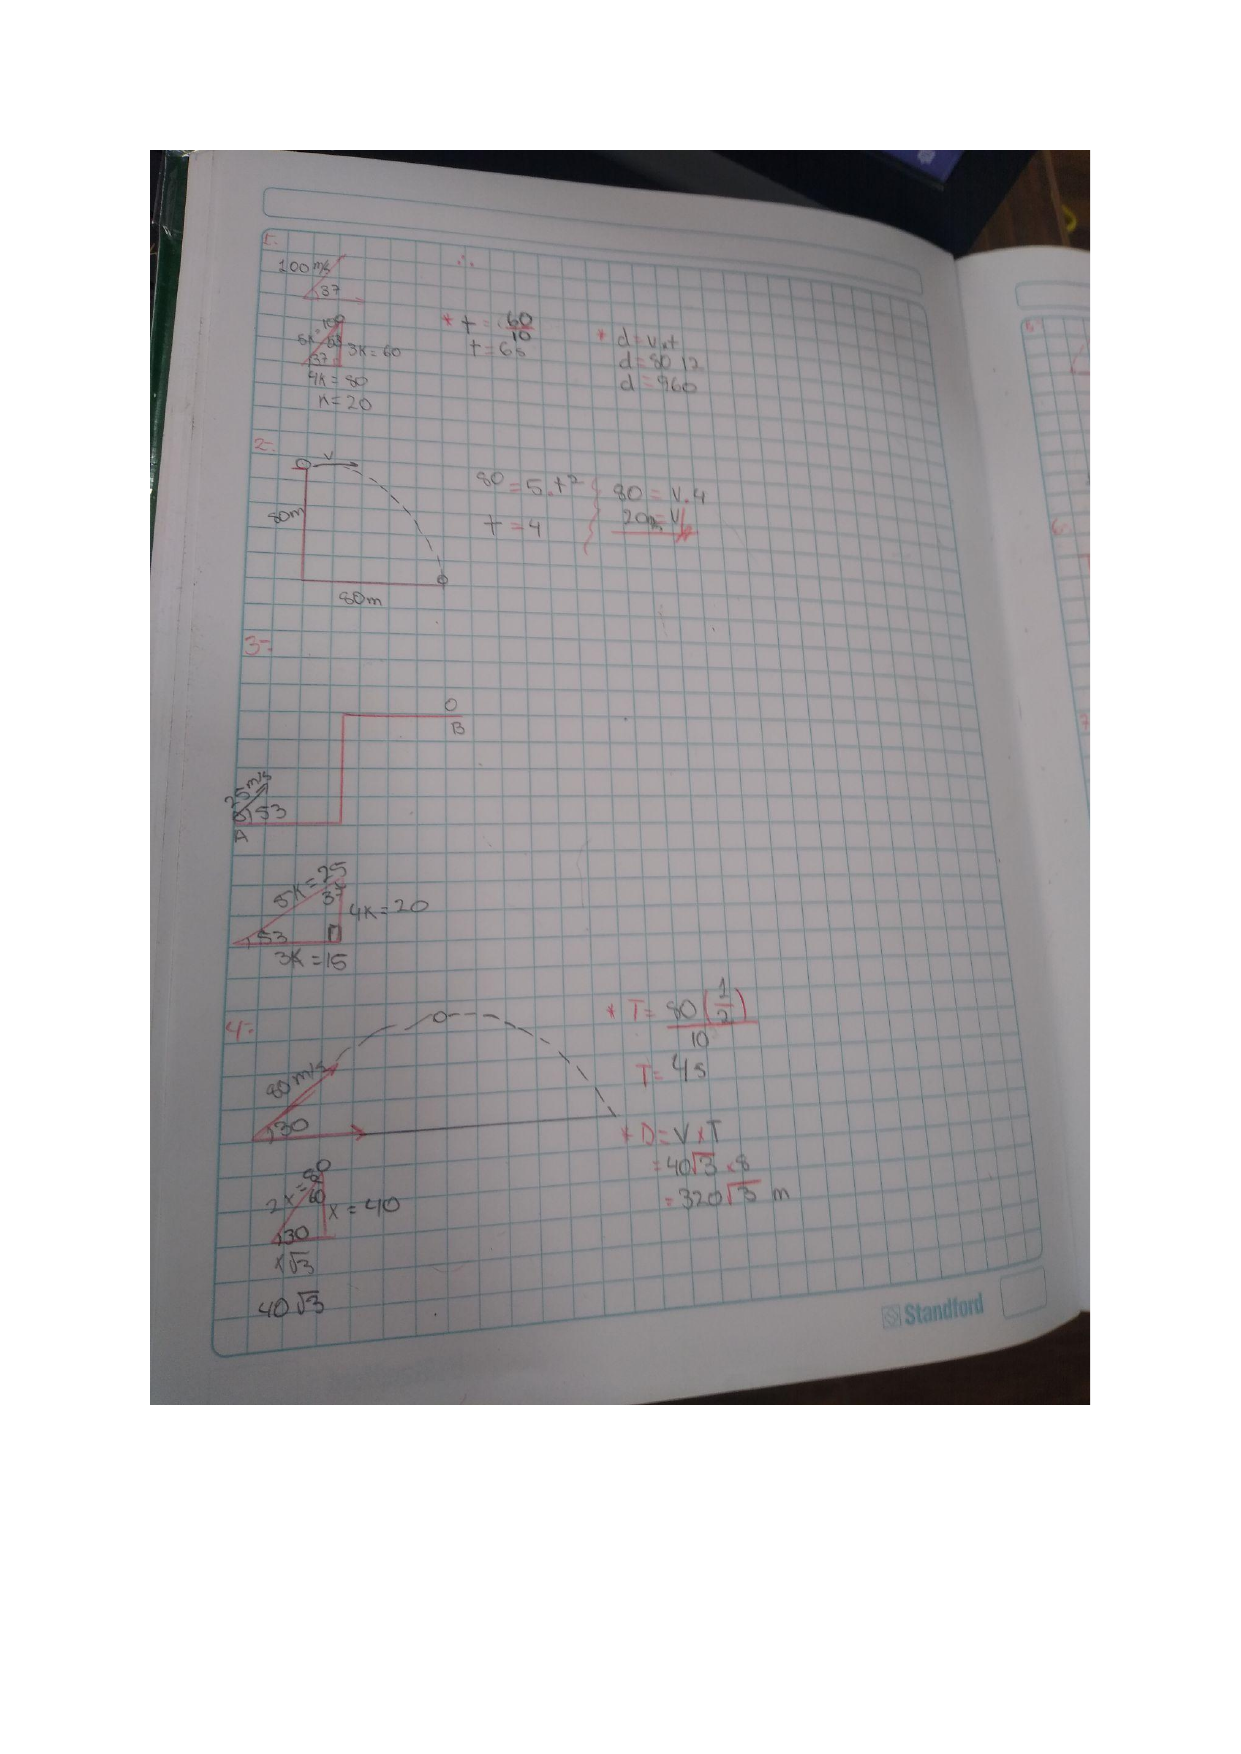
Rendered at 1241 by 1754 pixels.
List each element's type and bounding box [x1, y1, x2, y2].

picture [150, 150, 1091, 1405]
